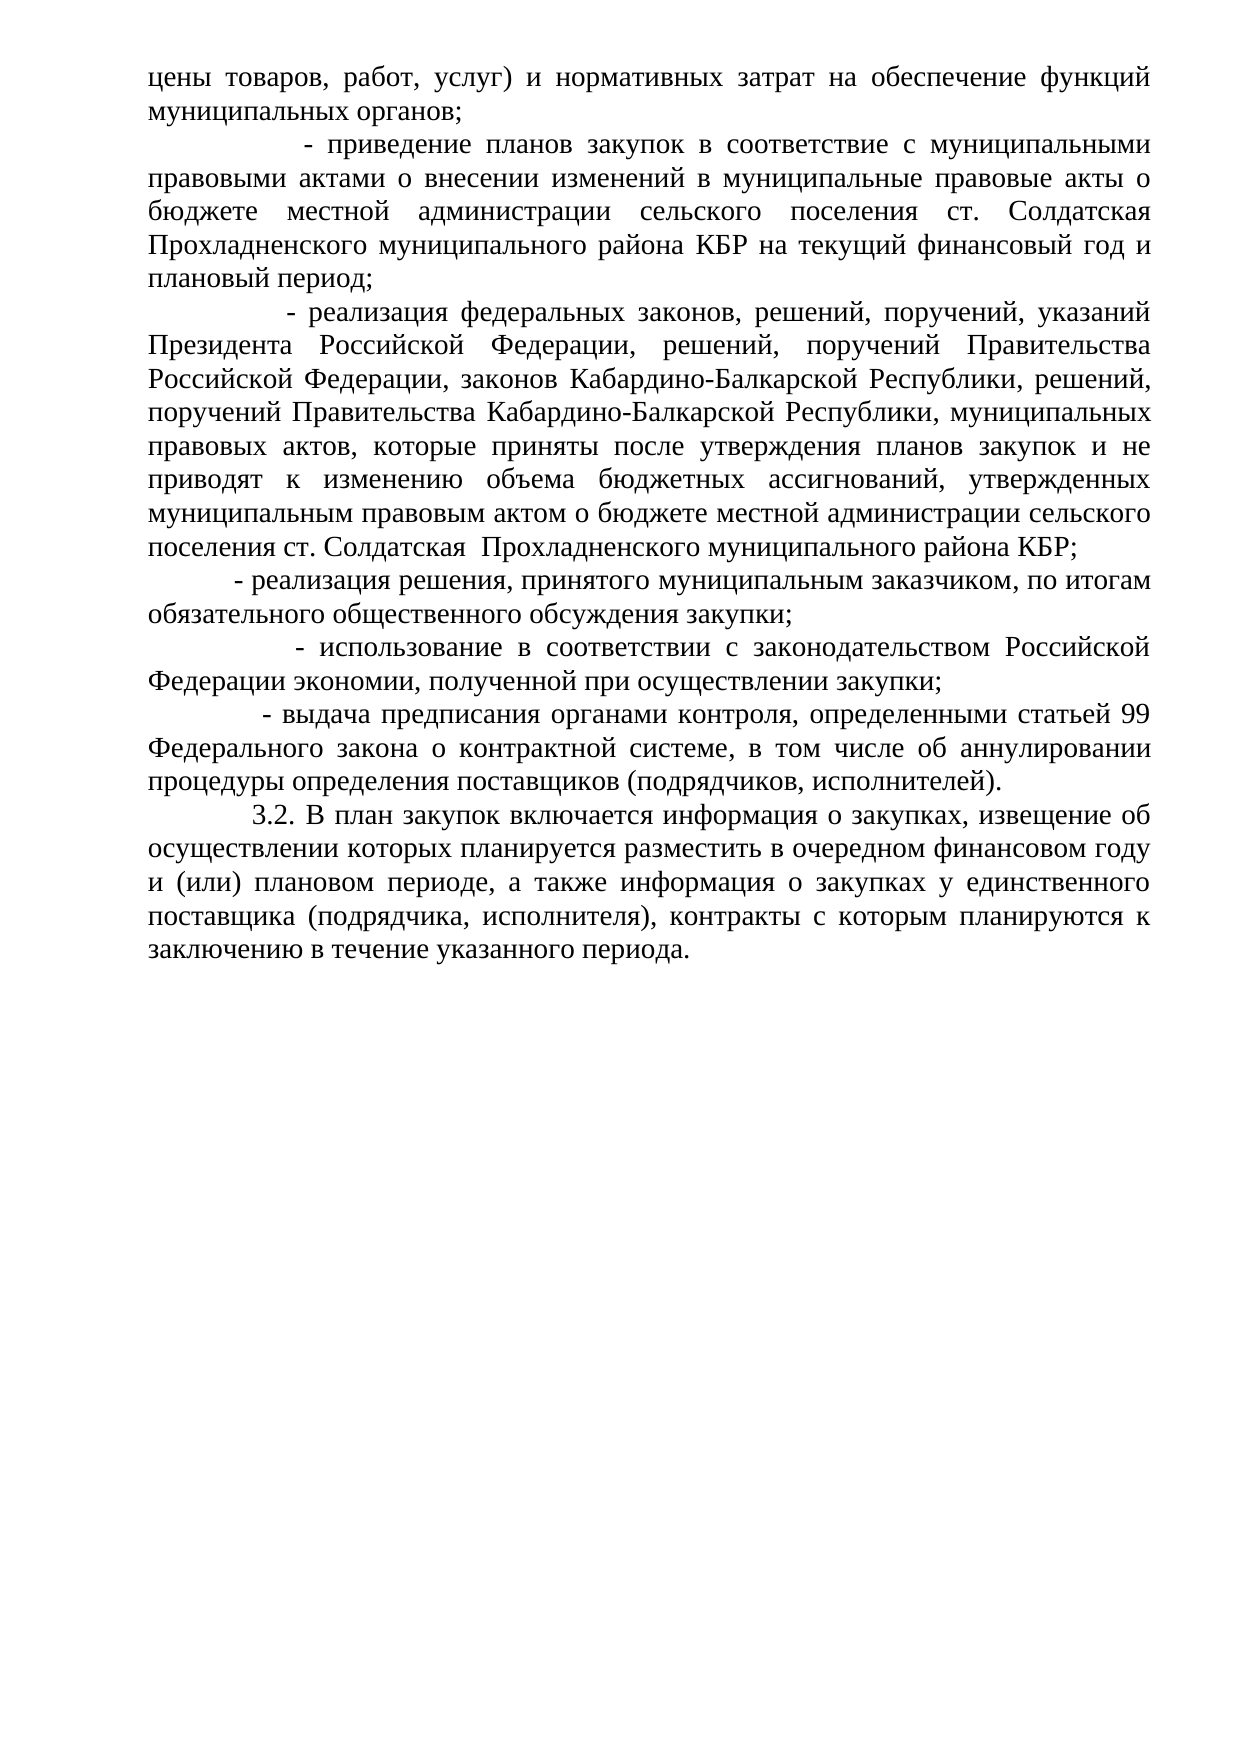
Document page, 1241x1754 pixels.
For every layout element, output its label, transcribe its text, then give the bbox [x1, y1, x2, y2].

text - приведение планов закупок в соответствие с муниципальными правовыми актами о внесении изменений в муниципальные правовые акты о бюджете местной администрации сельского поселения ст. Солдатская Прохладненского муниципального района КБР на текущий финансовый год и плановый период; [148, 126, 1152, 294]
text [148, 59, 1152, 126]
text - выдача предписания органами контроля, определенными статьей 99 Федерального закона о контрактной системе, в том числе об аннулировании процедуры определения поставщиков (подрядчиков, исполнителей). [148, 696, 1152, 797]
text 3.2. В план закупок включается информация о закупках, извещение об осуществлении которых планируется разместить в очередном финансовом году и (или) плановом периоде, а также информация о закупках у единственного поставщика (подрядчика, исполнителя), контракты с которым планируются к заключению в течение указанного периода. [148, 797, 1152, 965]
text - использование в соответствии с законодательством Российской Федерации экономии, полученной при осуществлении закупки; [148, 629, 1152, 696]
text - реализация решения, принятого муниципальным заказчиком, по итогам обязательного общественного обсуждения закупки; [148, 562, 1152, 629]
text - реализация федеральных законов, решений, поручений, указаний Президента Российской Федерации, решений, поручений Правительства Российской Федерации, законов Кабардино-Балкарской Республики, решений, поручений Правительства Кабардино-Балкарской Республики, муниципальных правовых актов, которые приняты после утверждения планов закупок и не приводят к изменению объема бюджетных ассигнований, утвержденных муниципальным правовым актом о бюджете местной администрации сельского поселения ст. Солдатская Прохладненского муниципального района КБР; [148, 294, 1152, 562]
